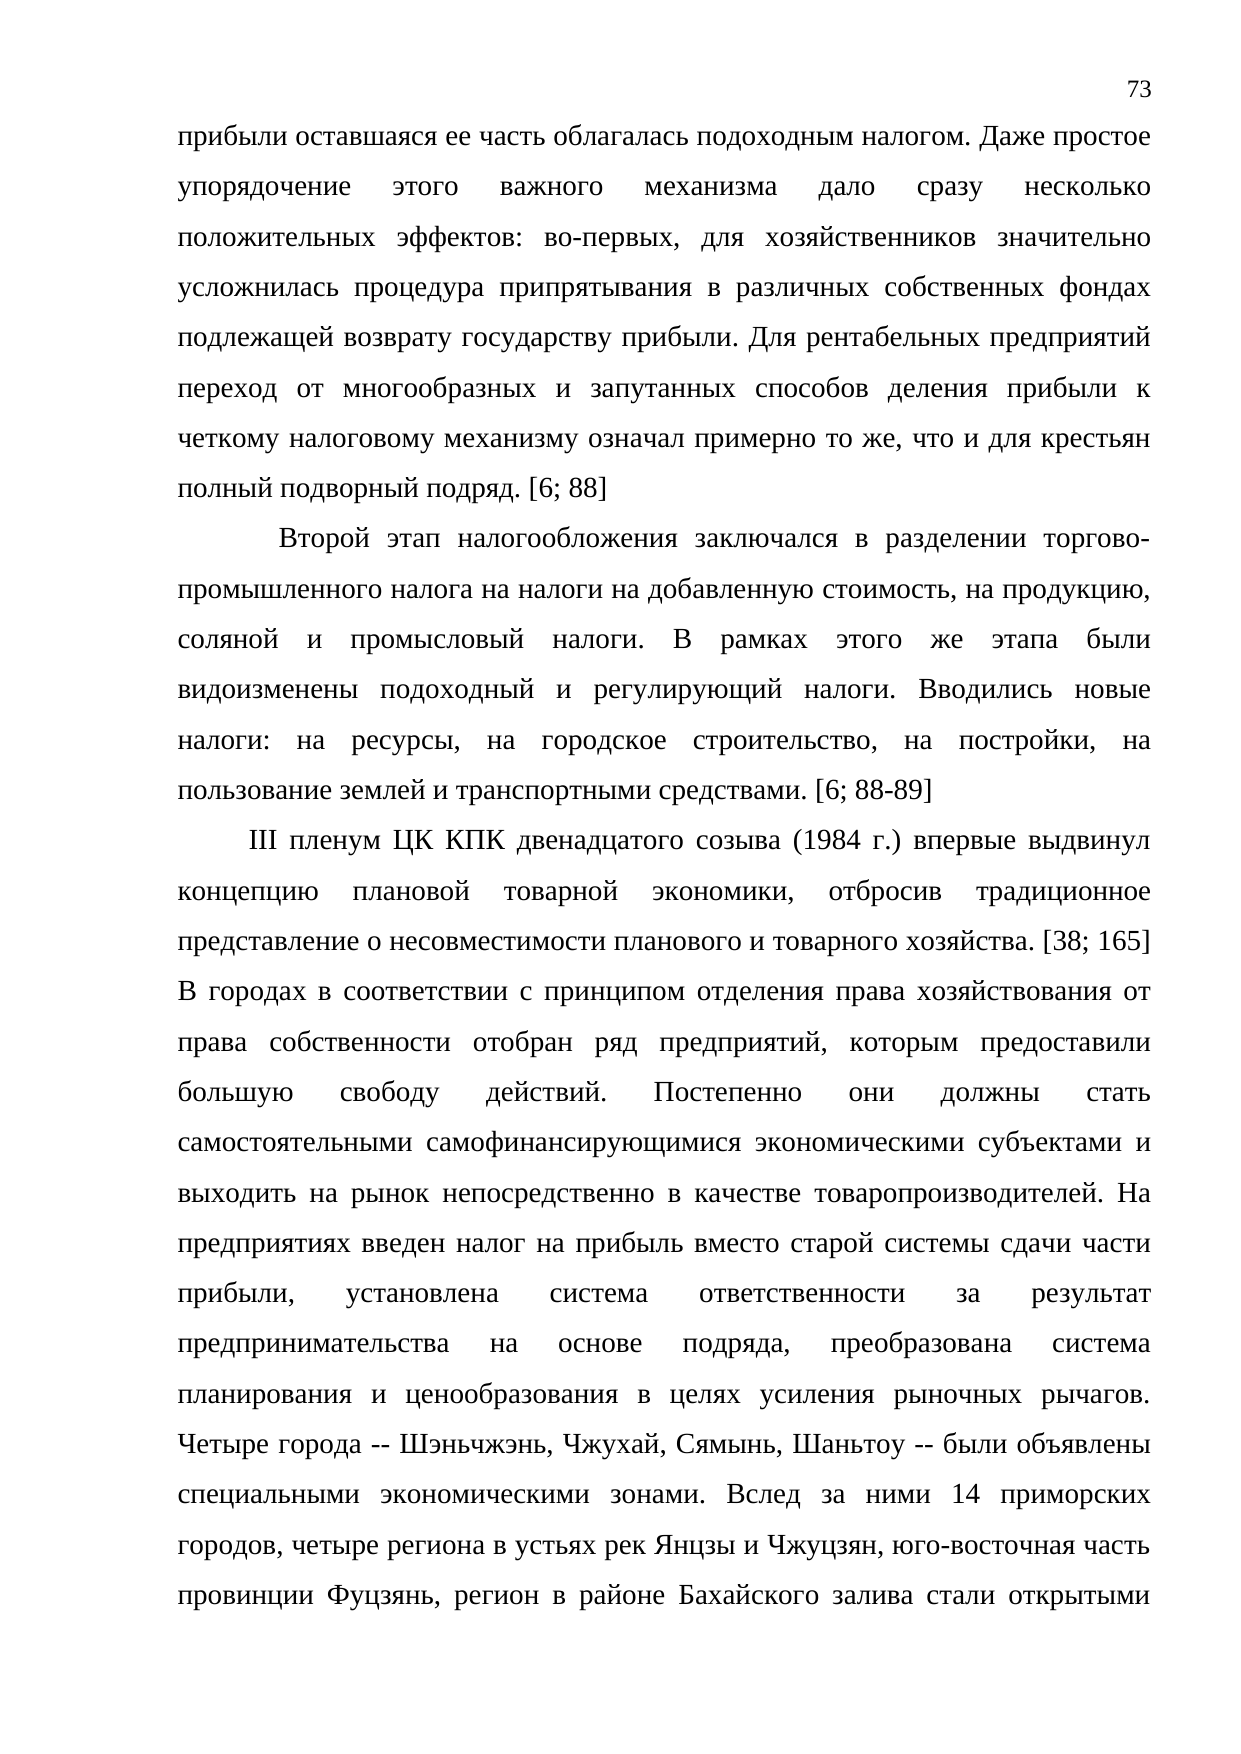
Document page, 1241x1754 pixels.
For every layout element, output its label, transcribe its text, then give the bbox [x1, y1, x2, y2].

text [177, 822, 1152, 1611]
text Второй этап налогообложения заключался в разделении торгово-промышленного налога на налоги на добавленную стоимость, на продукцию, соляной и промысловый налоги. В рамках этого же этапа были видоизменены подоходный и регулирующий налоги. Вводились новые налоги: на ресурсы, на городское строительство, на постройки, на пользование землей и транспортными средствами. [6; 88-89] [177, 521, 1152, 806]
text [177, 118, 1152, 504]
